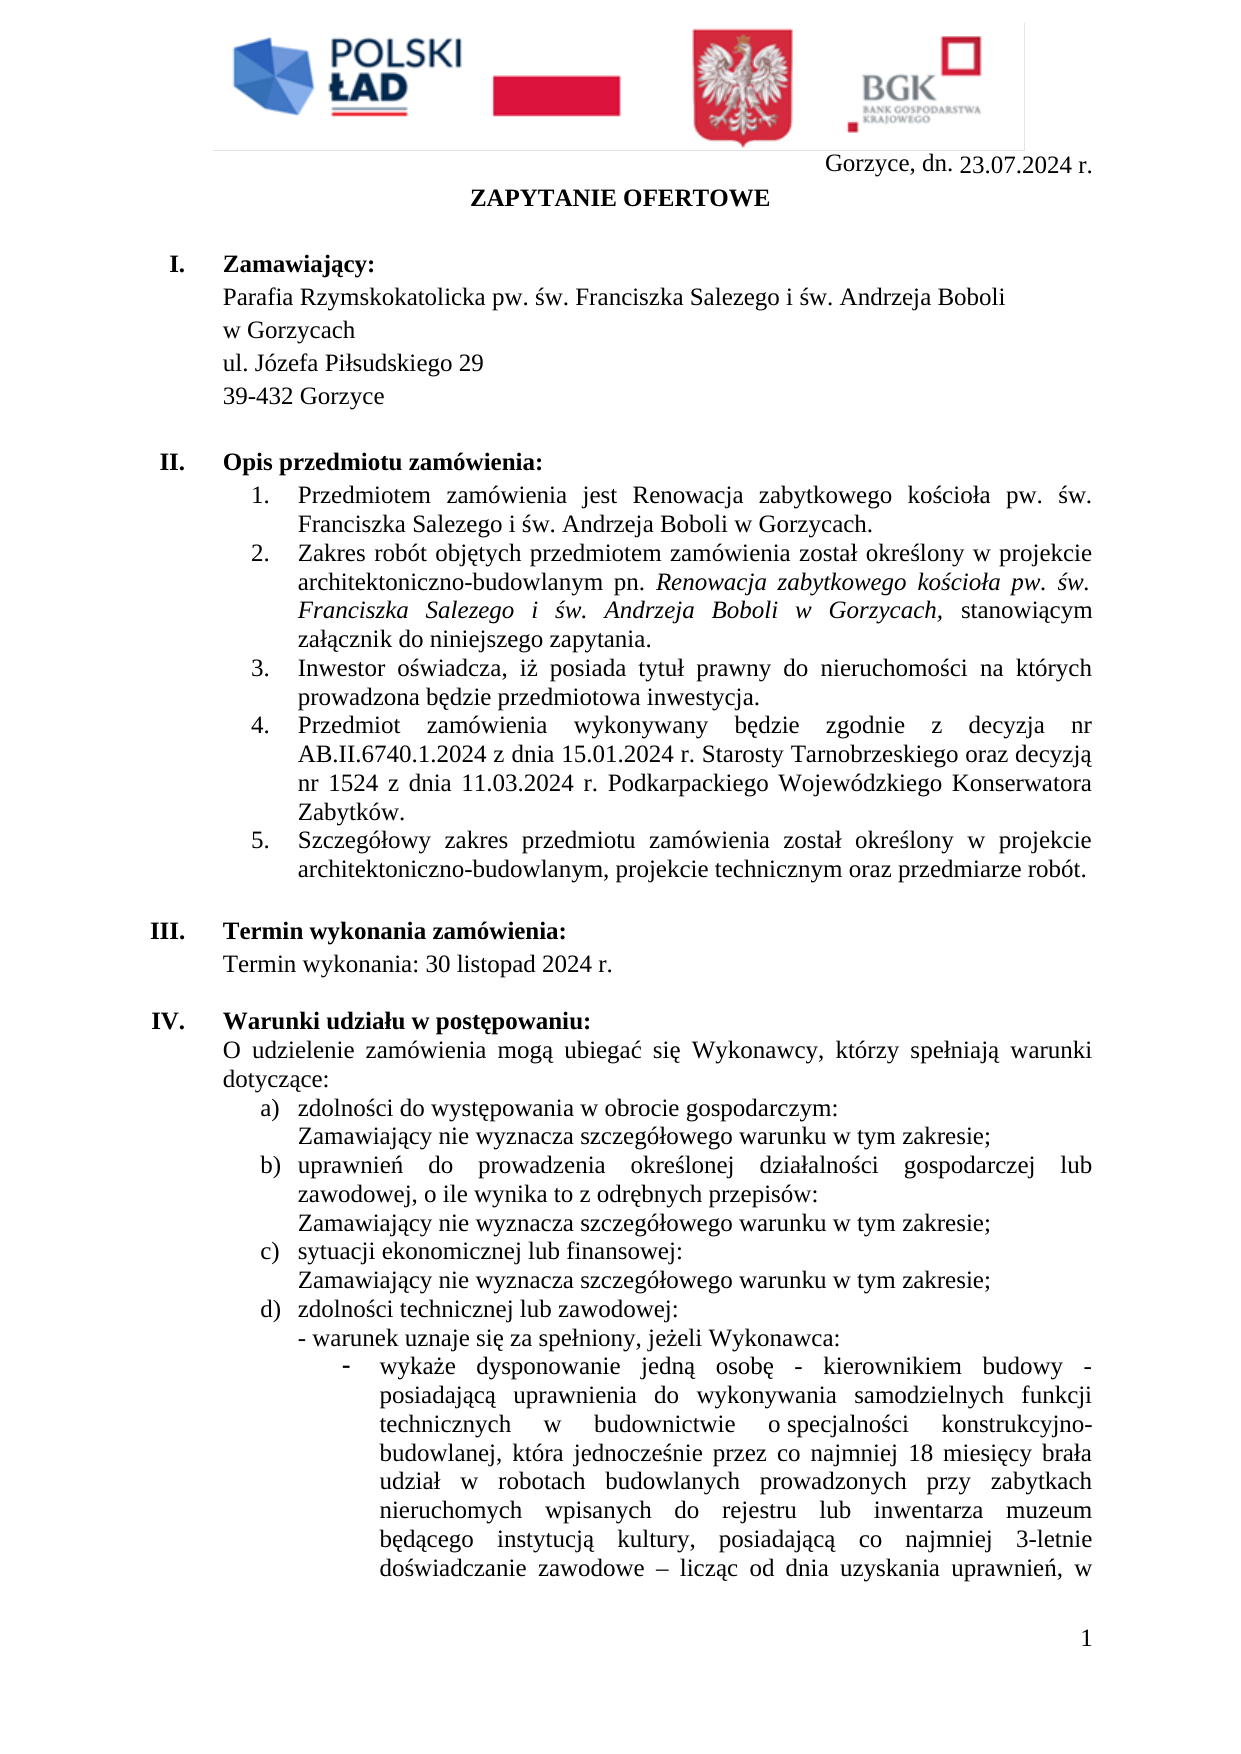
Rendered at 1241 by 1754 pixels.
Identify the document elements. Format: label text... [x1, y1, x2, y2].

list Warunki udziału w postępowaniu: [185, 1006, 1093, 1035]
list zdolności do występowania w obrocie gospodarczym: [260, 1093, 1093, 1121]
list Zamawiający nie wyznacza szczegółowego warunku w tym zakresie; [298, 1265, 1093, 1294]
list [342, 1351, 1093, 1581]
text ZAPYTANIE OFERTOWE [148, 183, 1093, 212]
list Szczegółowy zakres przedmiotu zamówienia został określony w projekcie architektoniczno-budowlanym, projekcie technicznym oraz przedmiarze robót. [260, 825, 1093, 883]
text Gorzyce, dn. 23.07.2024 r. [148, 148, 1093, 179]
list O udzielenie zamówienia mogą ubiegać się Wykonawcy, którzy spełniają warunki dotyczące: [223, 1035, 1093, 1093]
list Przedmiot zamówienia wykonywany będzie zgodnie z decyzja nr AB.II.6740.1.2024 z dnia 15.01.2024 r. Starosty Tarnobrzeskiego oraz decyzją nr 1524 z dnia 11.03.2024 r. Podkarpackiego Wojewódzkiego Konserwatora Zabytków. [260, 710, 1093, 825]
list Inwestor oświadcza, iż posiada tytuł prawny do nieruchomości na których prowadzona będzie przedmiotowa inwestycja. [260, 653, 1093, 710]
list w Gorzycach [223, 315, 1093, 344]
list Zamawiający: [185, 249, 1093, 278]
list Przedmiotem zamówienia jest Renowacja zabytkowego kościoła pw. św. Franciszka Salezego i św. Andrzeja Boboli w Gorzycach. [260, 480, 1093, 538]
list zdolności technicznej lub zawodowej: [260, 1294, 1093, 1323]
list 39-432 Gorzyce [223, 381, 1093, 410]
list Zakres robót objętych przedmiotem zamówienia został określony w projekcie architektoniczno-budowlanym pn. Renowacja zabytkowego kościoła pw. św. Franciszka Salezego i św. Andrzeja Boboli w Gorzycach, stanowiącym załącznik do niniejszego zapytania. [260, 538, 1093, 653]
list - warunek uznaje się za spełniony, jeżeli Wykonawca: [298, 1323, 1093, 1351]
list Zamawiający nie wyznacza szczegółowego warunku w tym zakresie; [298, 1121, 1093, 1150]
list sytuacji ekonomicznej lub finansowej: [260, 1236, 1093, 1265]
list Opis przedmiotu zamówienia: [185, 447, 1093, 476]
list Termin wykonania: 30 listopad 2024 r. [223, 949, 1093, 978]
list Zamawiający nie wyznacza szczegółowego warunku w tym zakresie; [298, 1208, 1093, 1236]
list uprawnień do prowadzenia określonej działalności gospodarczej lub zawodowej, o ile wynika to z odrębnych przepisów: [260, 1150, 1093, 1208]
list ul. Józefa Piłsudskiego 29 [223, 348, 1093, 377]
list Parafia Rzymskokatolicka pw. św. Franciszka Salezego i św. Andrzeja Boboli [223, 282, 1093, 311]
list Termin wykonania zamówienia: [185, 916, 1093, 945]
picture [212, 23, 1028, 148]
